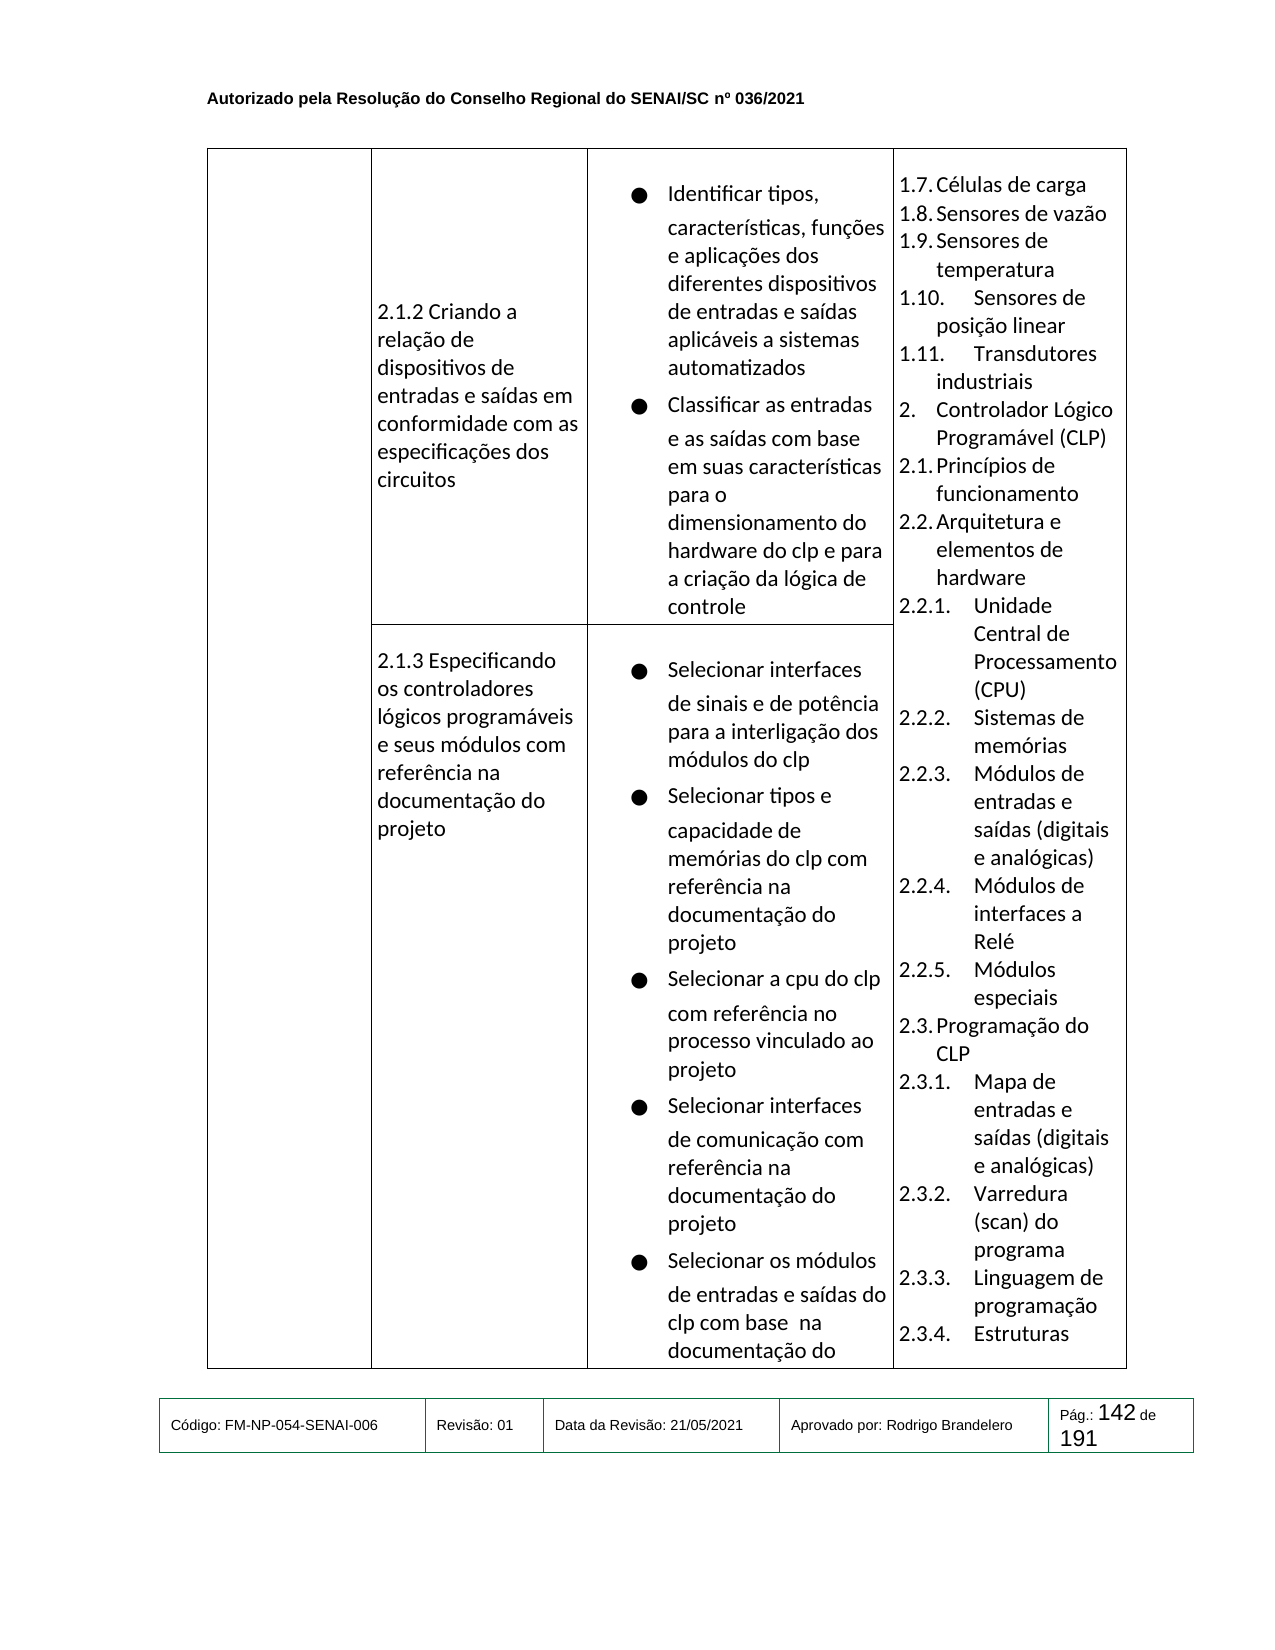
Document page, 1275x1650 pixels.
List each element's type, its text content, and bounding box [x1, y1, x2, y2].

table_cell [588, 625, 893, 1367]
table_cell Identificar tipos, características, funções e aplicações dos diferentes dispositivos de entradas e saídas aplicáveis a sistemas automatizados Classificar as entradas e as saídas com base em suas características para o dimensionamento do hardware do clp e para a criação da lógica de controle [588, 149, 893, 623]
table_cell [208, 149, 371, 1367]
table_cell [372, 625, 587, 1367]
table_cell 2.1.2 Criando a relação de dispositivos de entradas e saídas em conformidade com as especificações dos circuitos [372, 149, 587, 623]
